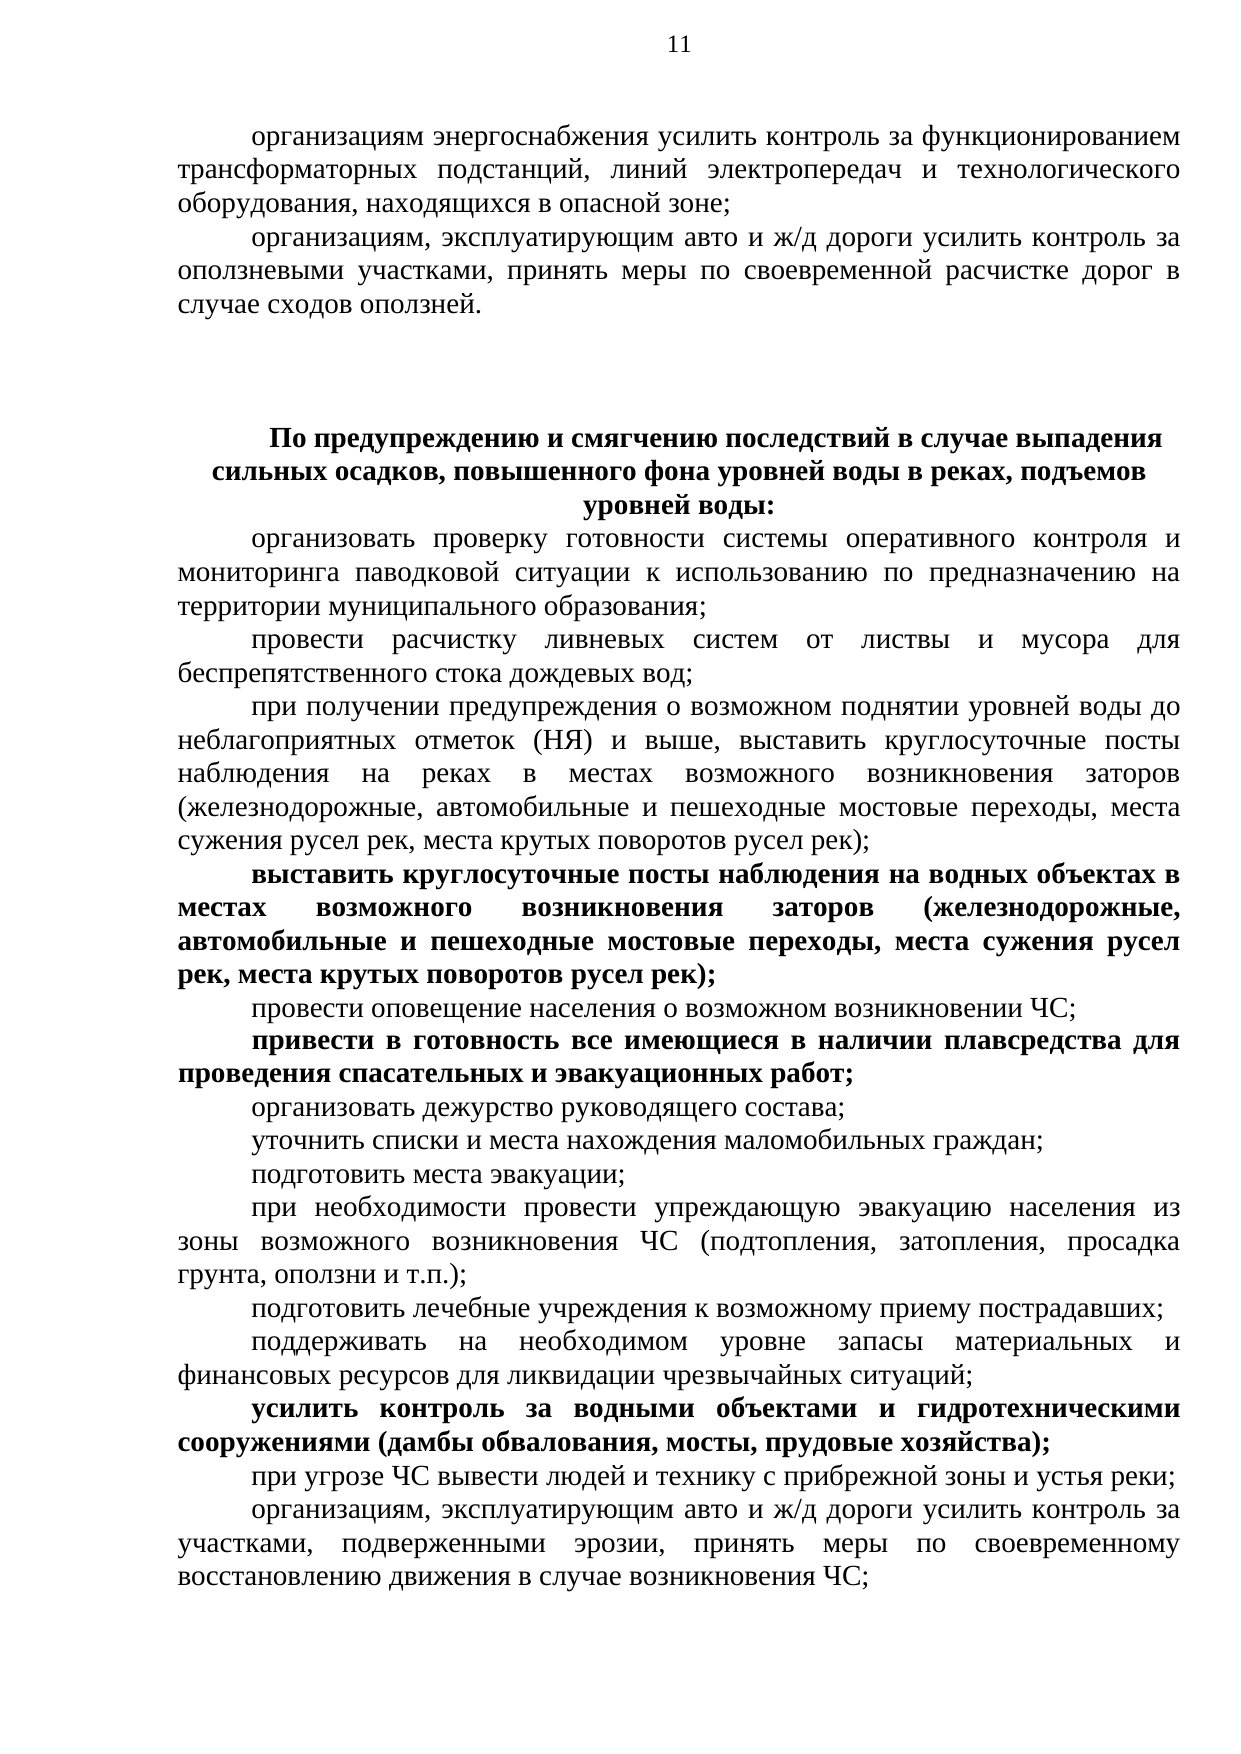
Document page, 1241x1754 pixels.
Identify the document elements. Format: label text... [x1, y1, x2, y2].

text при необходимости провести упреждающую эвакуацию населения из зоны возможного возникновения ЧС (подтопления, затопления, просадка грунта, оползни и т.п.); [177, 1189, 1181, 1290]
text выставить круглосуточные посты наблюдения на водных объектах в местах возможного возникновения заторов (железнодорожные, автомобильные и пешеходные мостовые переходы, места сужения русел рек, места крутых поворотов русел рек); [177, 856, 1181, 990]
text при получении предупреждения о возможном поднятии уровней воды до неблагоприятных отметок (НЯ) и выше, выставить круглосуточные посты наблюдения на реках в местах возможного возникновения заторов (железнодорожные, автомобильные и пешеходные мостовые переходы, места сужения русел рек, места крутых поворотов русел рек); [177, 688, 1181, 856]
text уточнить списки и места нахождения маломобильных граждан; [177, 1122, 1181, 1156]
text организовать проверку готовности системы оперативного контроля и мониторинга паводковой ситуации к использованию по предназначению на территории муниципального образования; [177, 521, 1181, 621]
text организациям энергоснабжения усилить контроль за функционированием трансформаторных подстанций, линий электропередач и технологического оборудования, находящихся в опасной зоне; [177, 118, 1181, 219]
text организациям, эксплуатирующим авто и ж/д дороги усилить контроль за участками, подверженными эрозии, принять меры по своевременному восстановлению движения в случае возникновения ЧС; [177, 1491, 1181, 1592]
text подготовить места эвакуации; [177, 1156, 1181, 1189]
text По предупреждению и смягчению последствий в случае выпадения сильных осадков, повышенного фона уровней воды в реках, подъемов уровней воды: [177, 420, 1181, 521]
text при угрозе ЧС вывести людей и технику с прибрежной зоны и устья реки; [177, 1458, 1181, 1491]
text подготовить лечебные учреждения к возможному приему пострадавших; [177, 1290, 1181, 1323]
text провести расчистку ливневых систем от листвы и мусора для беспрепятственного стока дождевых вод; [177, 621, 1181, 688]
text привести в готовность все имеющиеся в наличии плавсредства для проведения спасательных и эвакуационных работ; [178, 1024, 1181, 1089]
text организовать дежурство руководящего состава; [177, 1089, 1181, 1122]
text провести оповещение населения о возможном возникновении ЧС; [177, 990, 1181, 1024]
text усилить контроль за водными объектами и гидротехническими сооружениями (дамбы обвалования, мосты, прудовые хозяйства); [177, 1391, 1181, 1458]
text поддерживать на необходимом уровне запасы материальных и финансовых ресурсов для ликвидации чрезвычайных ситуаций; [177, 1323, 1181, 1391]
text организациям, эксплуатирующим авто и ж/д дороги усилить контроль за оползневыми участками, принять меры по своевременной расчистке дорог в случае сходов оползней. [177, 219, 1181, 319]
